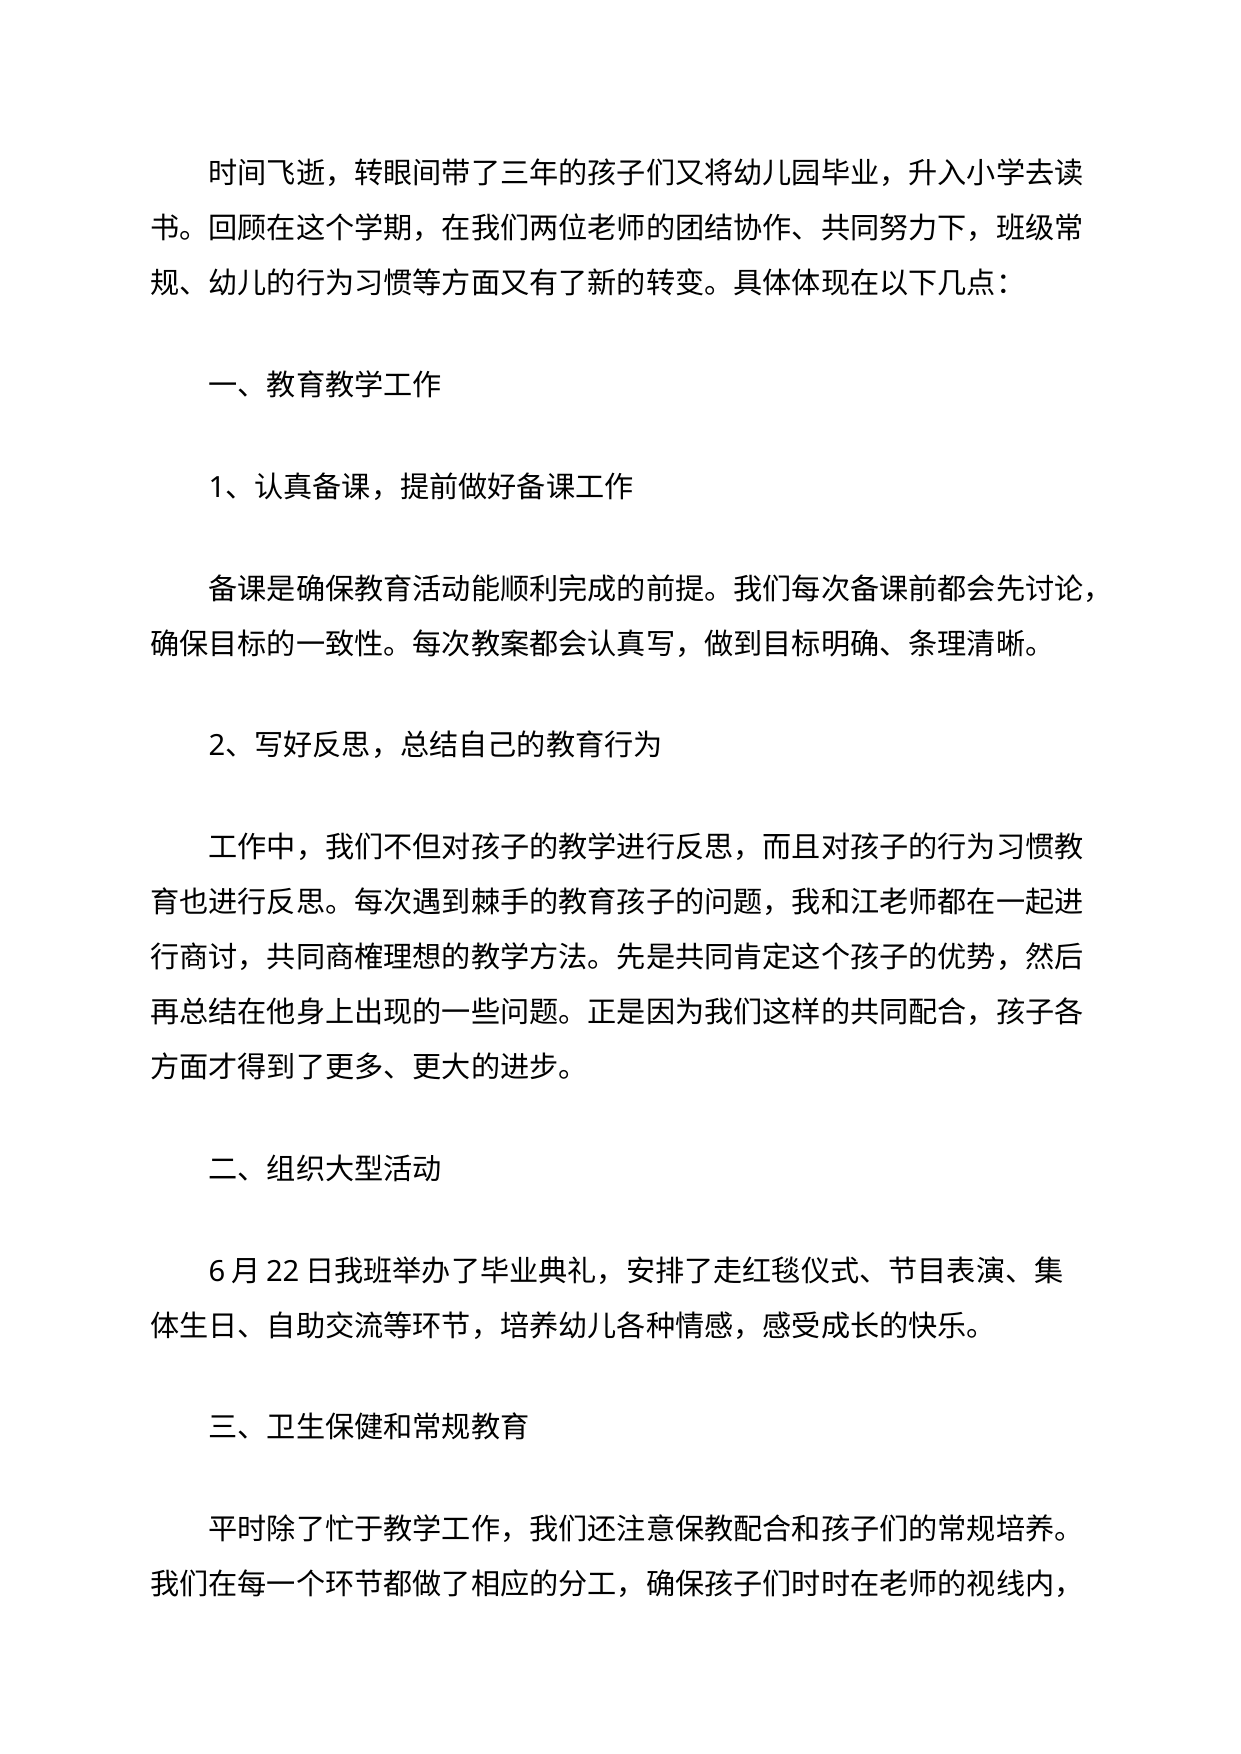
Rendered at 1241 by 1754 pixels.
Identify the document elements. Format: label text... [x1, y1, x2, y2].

text 一、教育教学工作 [150, 362, 1090, 404]
text 时间飞逝，转眼间带了三年的孩子们又将幼儿园毕业，升入小学去读书。回顾在这个学期，在我们两位老师的团结协作、共同努力下，班级常规、幼儿的行为习惯等方面又有了新的转变。具体体现在以下几点： [150, 150, 1090, 302]
text 二、组织大型活动 [150, 1145, 1090, 1188]
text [150, 1506, 1090, 1603]
text 备课是确保教育活动能顺利完成的前提。我们每次备课前都会先讨论，确保目标的一致性。每次教案都会认真写，做到目标明确、条理清晰。 [150, 565, 1090, 662]
text 2、写好反思，总结自己的教育行为 [150, 722, 1090, 764]
text 工作中，我们不但对孩子的教学进行反思，而且对孩子的行为习惯教育也进行反思。每次遇到棘手的教育孩子的问题，我和江老师都在一起进行商讨，共同商榷理想的教学方法。先是共同肯定这个孩子的优势，然后再总结在他身上出现的一些问题。正是因为我们这样的共同配合，孩子各方面才得到了更多、更大的进步。 [150, 824, 1090, 1086]
text 6月22日我班举办了毕业典礼，安排了走红毯仪式、节目表演、集体生日、自助交流等环节，培养幼儿各种情感，感受成长的快乐。 [150, 1247, 1090, 1344]
text 三、卫生保健和常规教育 [150, 1404, 1090, 1446]
text 1、认真备课，提前做好备课工作 [150, 463, 1090, 506]
